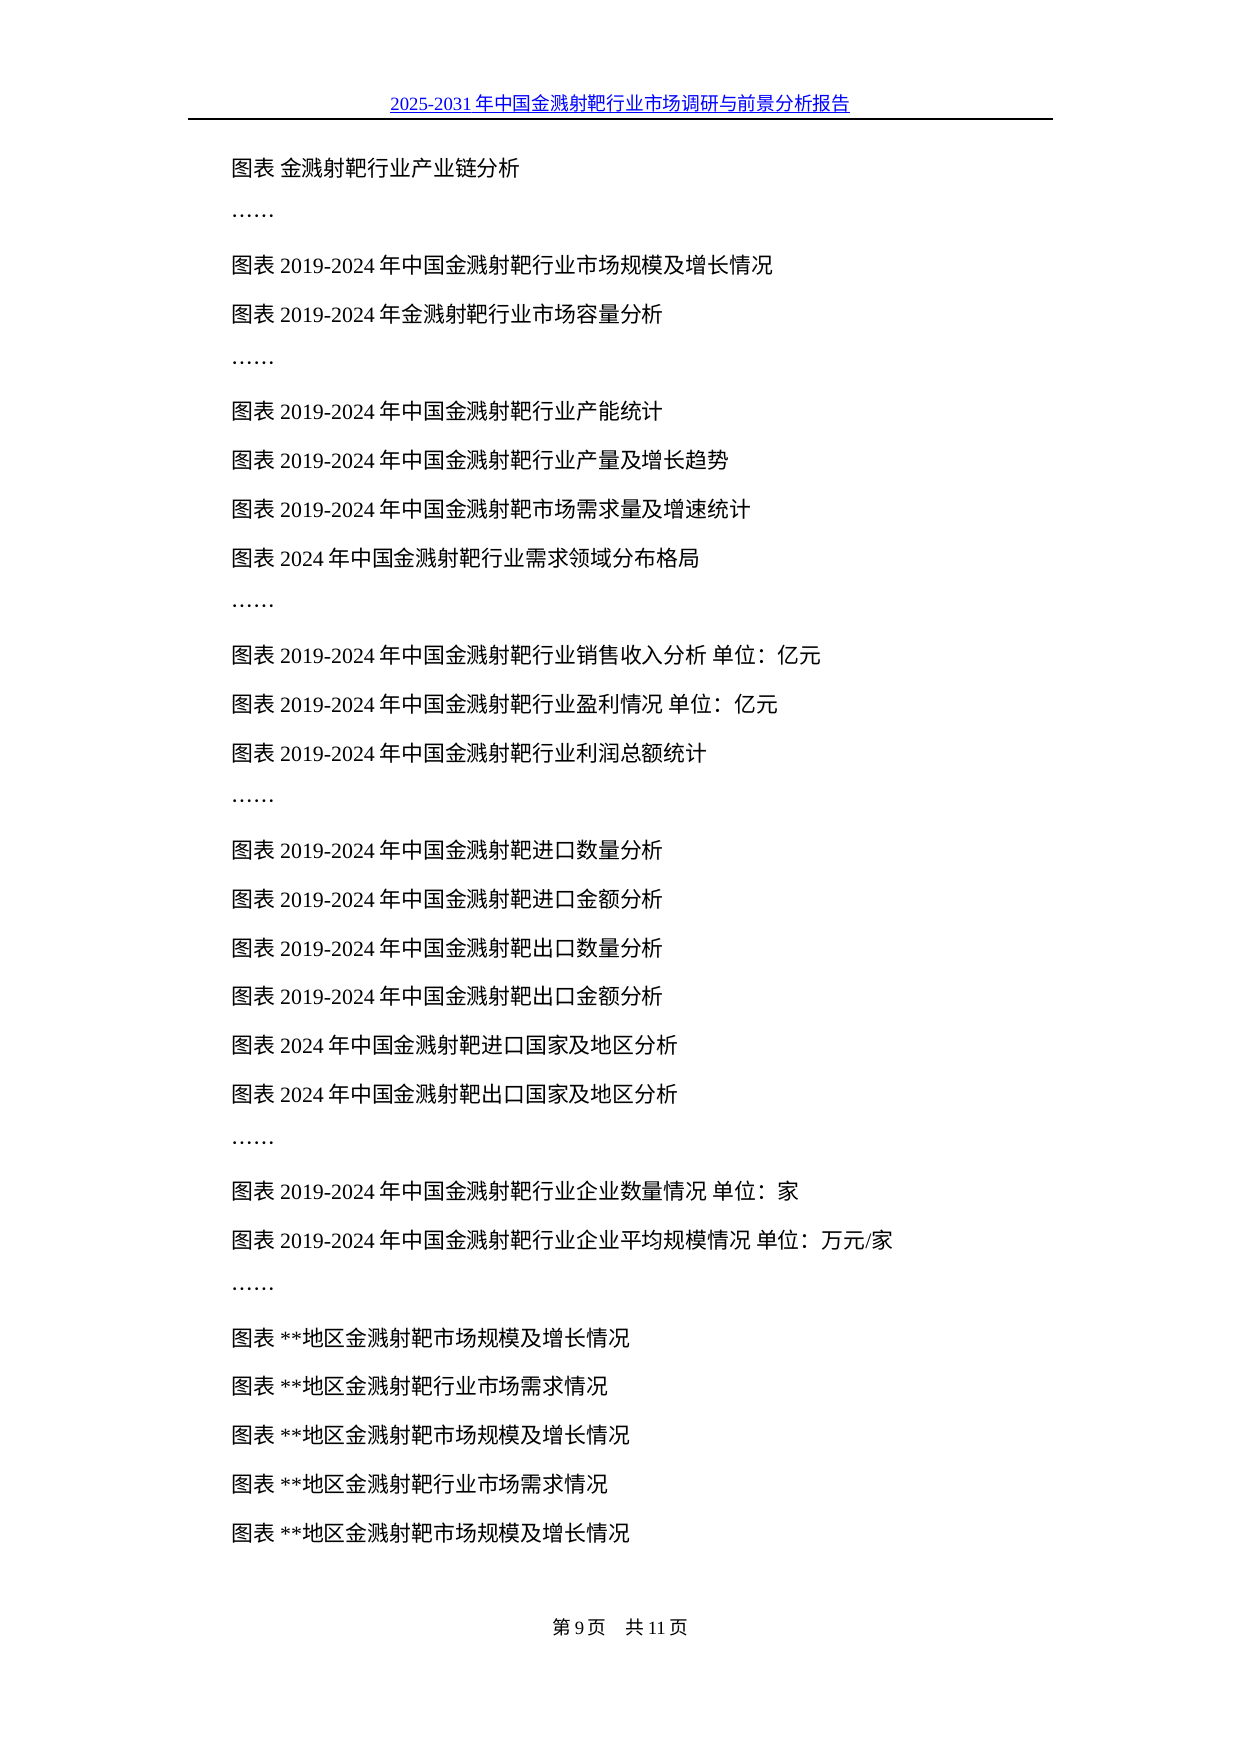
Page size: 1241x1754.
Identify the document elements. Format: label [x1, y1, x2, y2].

text [187, 150, 1053, 1548]
